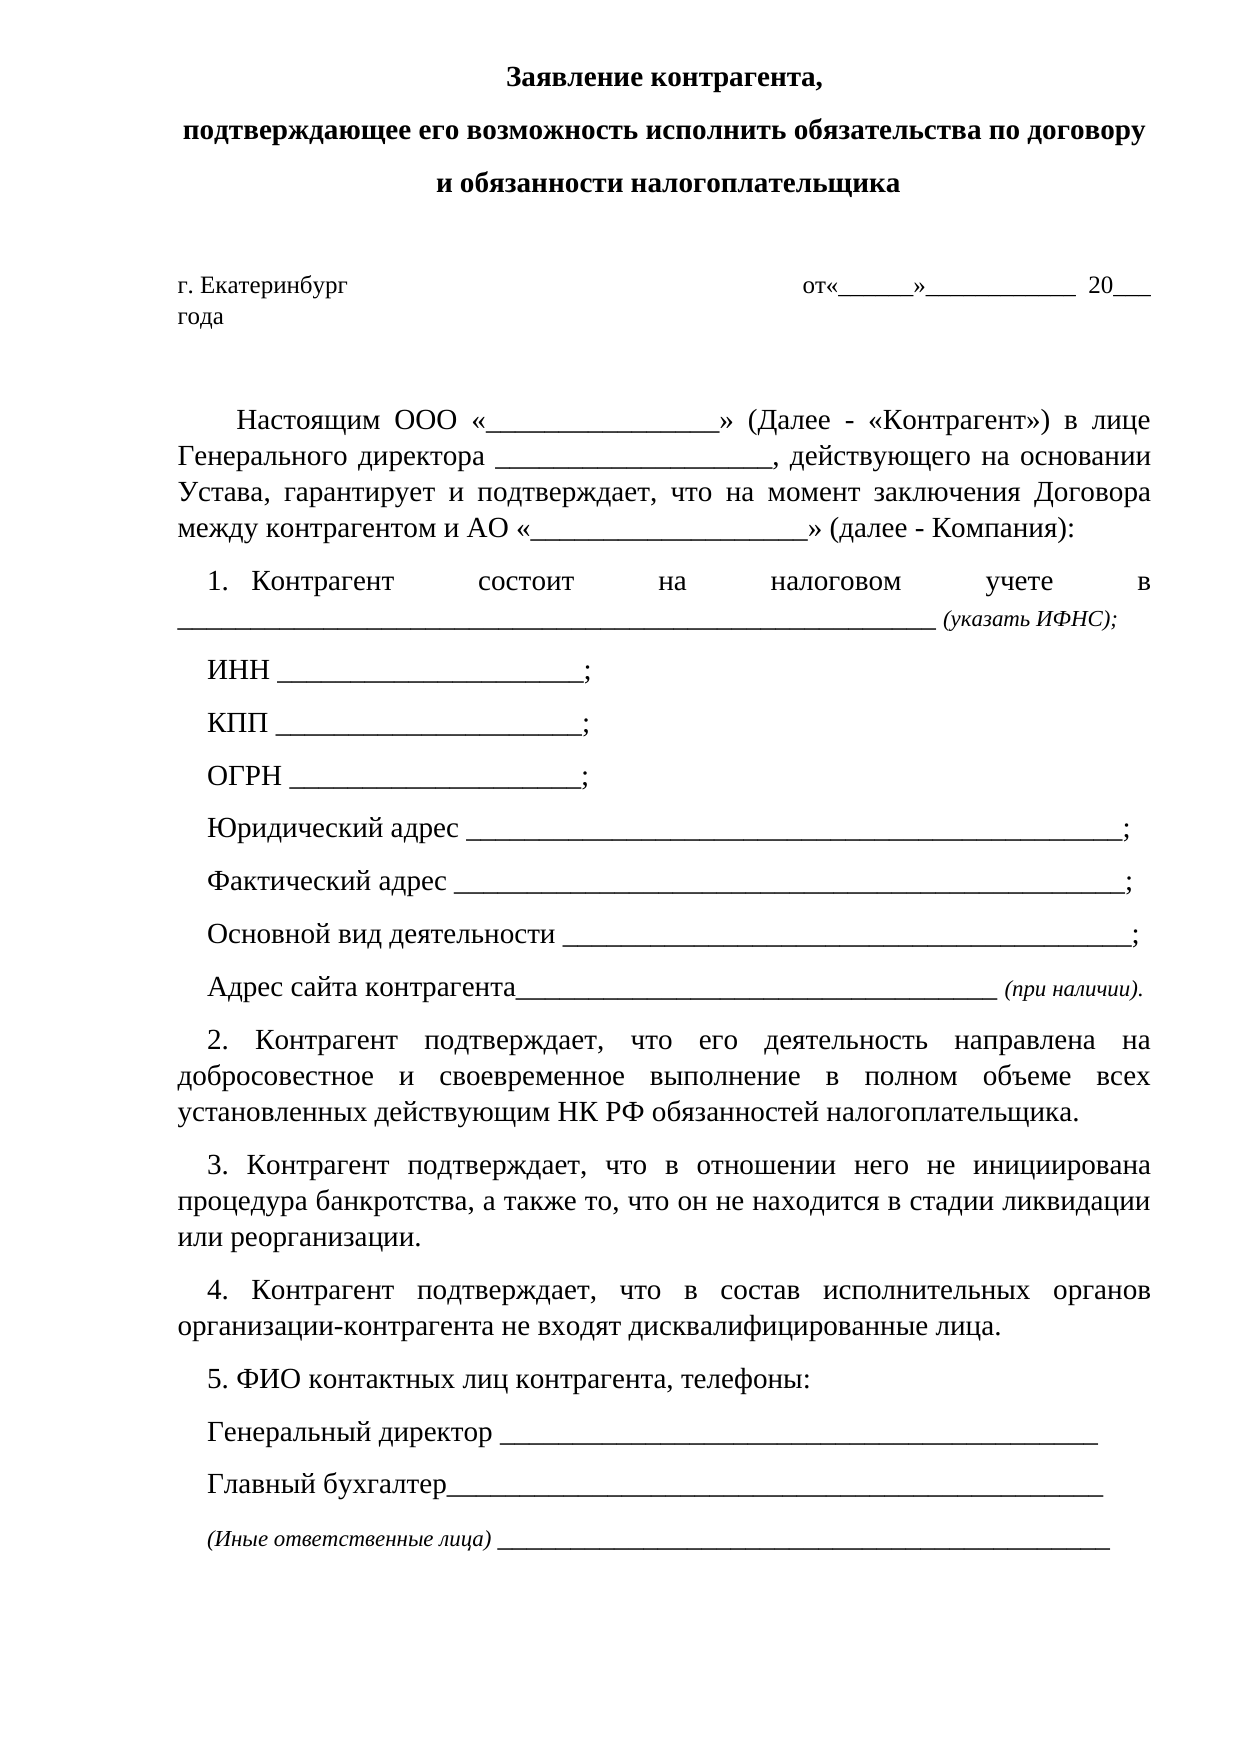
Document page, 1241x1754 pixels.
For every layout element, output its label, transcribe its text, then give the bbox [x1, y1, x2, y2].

text Главный бухгалтер_____________________________________________ [177, 1467, 1152, 1500]
text (Иные ответственные лица) __________________________________________ [177, 1519, 1152, 1553]
text Адрес сайта контрагента_________________________________ (при наличии). [177, 969, 1152, 1003]
text г. Екатеринбург от«______»____________ 20___ года [177, 270, 1152, 330]
text Заявление контрагента, [177, 59, 1152, 93]
text Настоящим ООО «________________» (Далее - «Контрагент») в лице Генерального директора ___________________, действующего на основании Устава, гарантирует и подтверждает, что на момент заключения Договора между контрагентом и АО «___________________» (далее - Компания): [177, 402, 1152, 544]
text Генеральный директор _________________________________________ [177, 1414, 1152, 1447]
text Юридический адрес _____________________________________________; [177, 811, 1152, 844]
text Фактический адрес ______________________________________________; [177, 863, 1152, 897]
text 2. Контрагент подтверждает, что его деятельность направлена на добросовестное и своевременное выполнение в полном объеме всех установленных действующим НК РФ обязанностей налогоплательщика. [177, 1022, 1152, 1128]
text подтверждающее его возможность исполнить обязательства по договору [177, 112, 1152, 146]
text 5. ФИО контактных лиц контрагента, телефоны: [177, 1361, 1152, 1394]
list Контрагент состоит на налоговом учете в ____________________________________________________ (указать ИФНС); [177, 563, 1152, 633]
text Основной вид деятельности _______________________________________; [177, 916, 1152, 950]
text КПП _____________________; [177, 705, 1152, 738]
text и обязанности налогоплательщика [177, 165, 1152, 198]
text 3. Контрагент подтверждает, что в отношении него не инициирована процедура банкротства, а также то, что он не находится в стадии ликвидации или реорганизации. [177, 1147, 1152, 1253]
text ОГРН ____________________; [177, 758, 1152, 791]
text 4. Контрагент подтверждает, что в состав исполнительных органов организации-контрагента не входят дисквалифицированные лица. [177, 1272, 1152, 1342]
text ИНН _____________________; [177, 652, 1152, 686]
